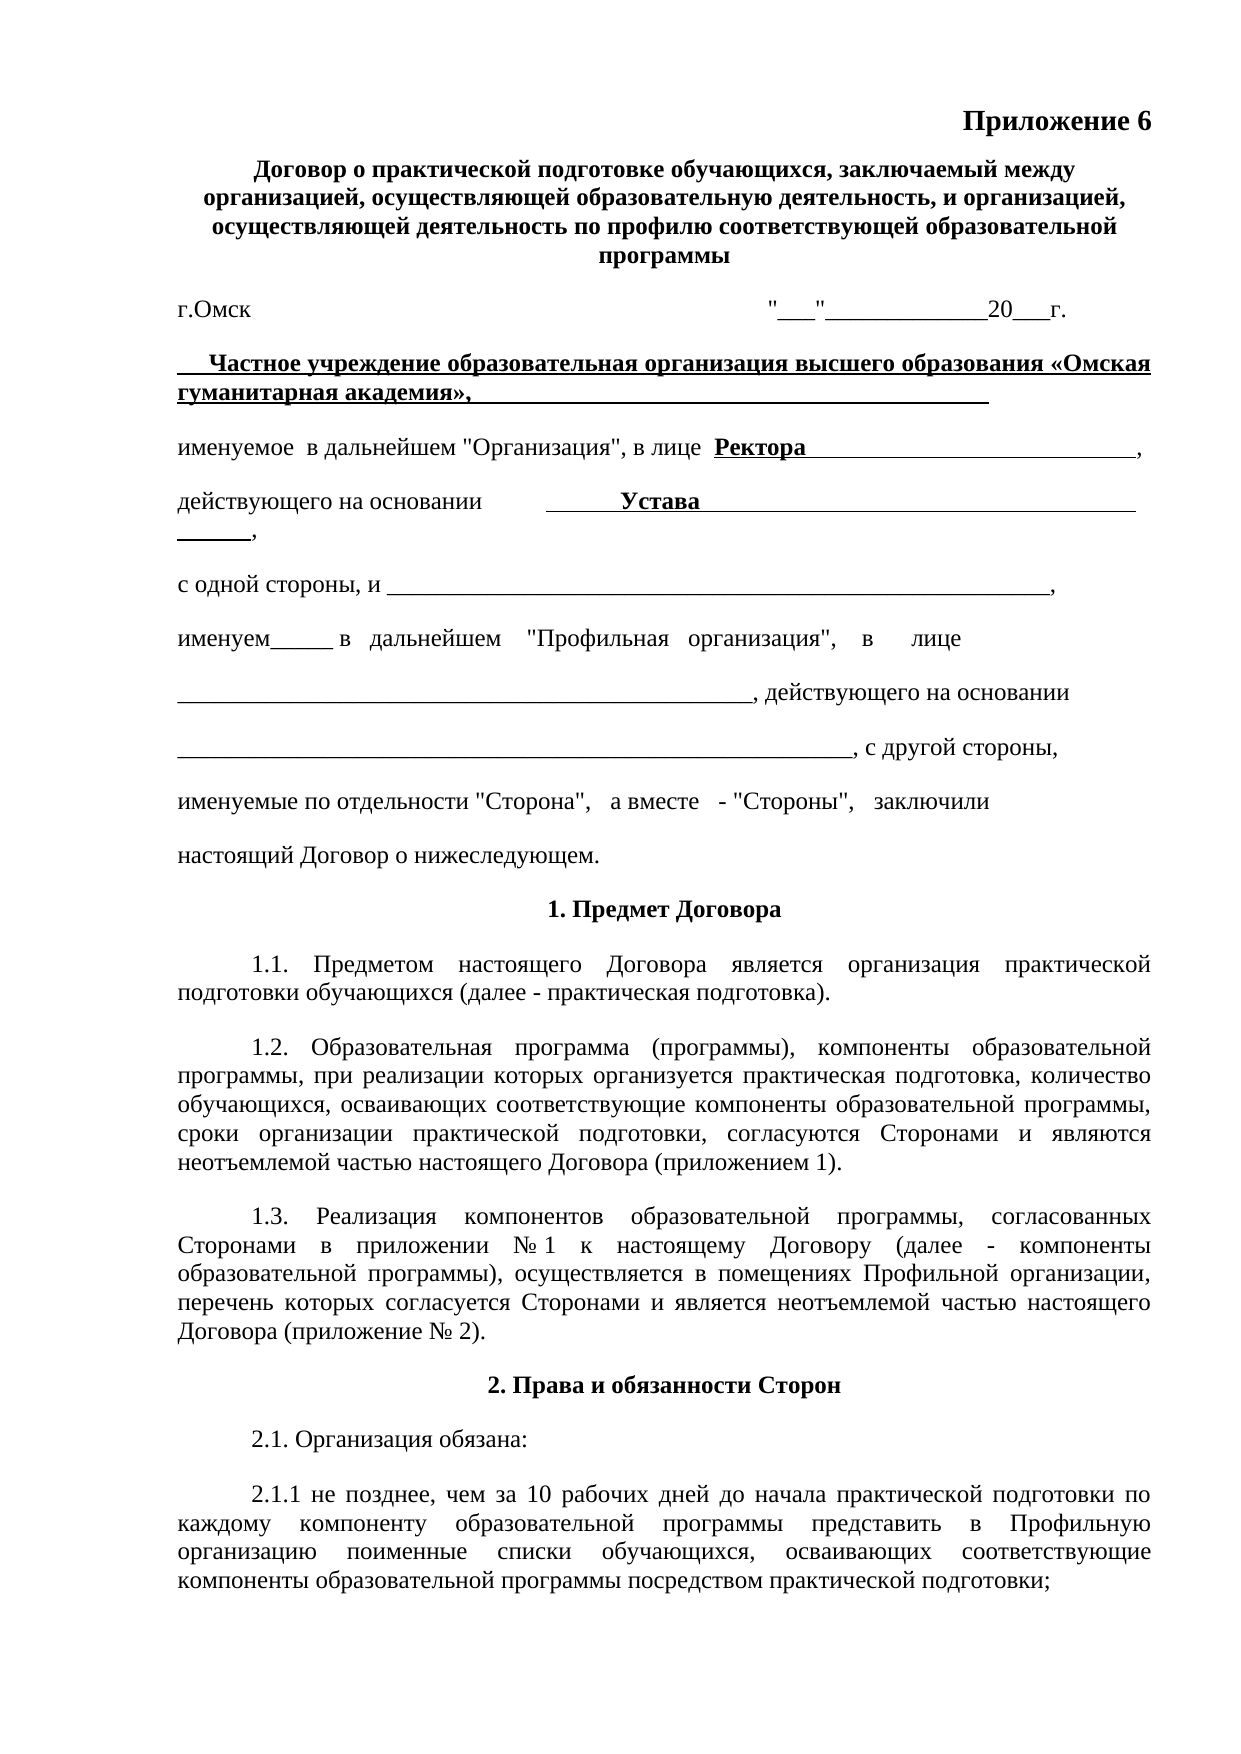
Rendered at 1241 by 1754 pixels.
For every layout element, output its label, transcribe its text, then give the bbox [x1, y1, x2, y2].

text Договор о практической подготовке обучающихся, заключаемый между организацией, осуществляющей образовательную деятельность, и организацией, осуществляющей деятельность по профилю соответствующей образовательной программы [177, 154, 1152, 269]
text именуем_____ в дальнейшем "Профильная организация", в лице [177, 623, 1152, 652]
text 1.2. Образовательная программа (программы), компоненты образовательной программы, при реализации которых организуется практическая подготовка, количество обучающихся, осваивающих соответствующие компоненты образовательной программы, сроки организации практической подготовки, согласуются Сторонами и являются неотъемлемой частью настоящего Договора (приложением 1). [177, 1032, 1152, 1176]
text действующего на основании Устава , [177, 486, 1152, 543]
text 2. Права и обязанности Сторон [177, 1370, 1152, 1399]
text 2.1.1 не позднее, чем за 10 рабочих дней до начала практической подготовки по каждому компоненту образовательной программы представить в Профильную организацию поименные списки обучающихся, осваивающих соответствующие компоненты образовательной программы посредством практической подготовки; [177, 1479, 1152, 1594]
text ______________________________________________________, с другой стороны, [177, 732, 1152, 760]
text 1. Предмет Договора [177, 894, 1152, 923]
text 2.1. Организация обязана: [177, 1424, 1152, 1453]
text 1.3. Реализация компонентов образовательной программы, согласованных Сторонами в приложении № 1 к настоящему Договору (далее - компоненты образовательной программы), осуществляется в помещениях Профильной организации, перечень которых согласуется Сторонами и является неотъемлемой частью настоящего Договора (приложение № 2). [177, 1201, 1152, 1345]
text Частное учреждение образовательная организация высшего образования «Омская гуманитарная академия», [177, 348, 1152, 406]
text ______________________________________________, действующего на основании [177, 677, 1152, 706]
text г.Омск "___"_____________20___г. [177, 294, 1152, 323]
text именуемые по отдельности "Сторона", а вместе - "Стороны", заключили [177, 786, 1152, 815]
text Приложение 6 [604, 103, 1152, 137]
text именуемое в дальнейшем "Организация", в лице Ректора , [177, 432, 1152, 460]
text настоящий Договор о нижеследующем. [177, 840, 1152, 869]
text с одной стороны, и _____________________________________________________, [177, 569, 1152, 598]
text 1.1. Предметом настоящего Договора является организация практической подготовки обучающихся (далее - практическая подготовка). [177, 949, 1152, 1006]
